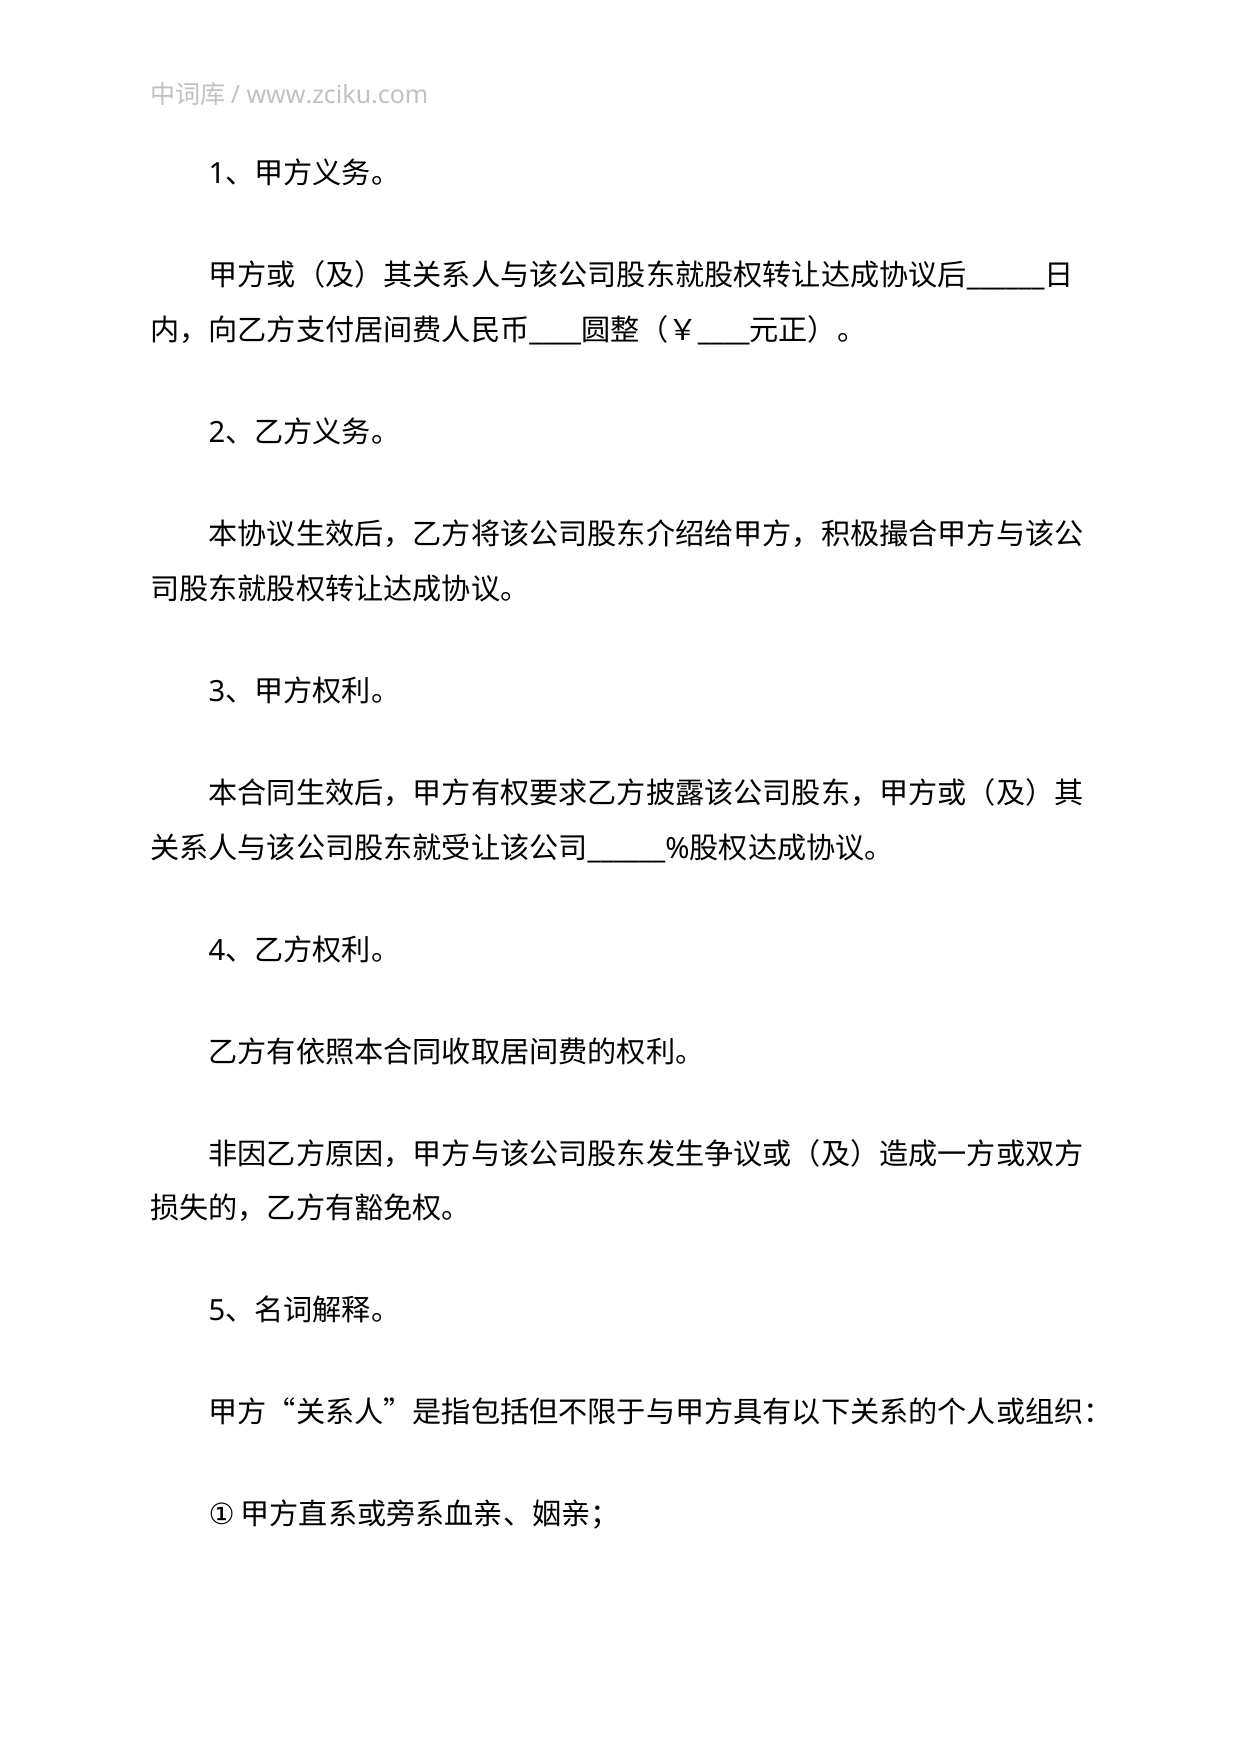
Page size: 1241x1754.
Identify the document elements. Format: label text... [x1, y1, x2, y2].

text 乙方有依照本合同收取居间费的权利。 [150, 1028, 1090, 1071]
text ①甲方直系或旁系血亲、姻亲； [150, 1491, 1090, 1533]
text 本协议生效后，乙方将该公司股东介绍给甲方，积极撮合甲方与该公司股东就股权转让达成协议。 [150, 511, 1090, 608]
text 甲方“关系人”是指包括但不限于与甲方具有以下关系的个人或组织： [150, 1389, 1090, 1431]
text 5、名词解释。 [150, 1287, 1090, 1329]
text 本合同生效后，甲方有权要求乙方披露该公司股东，甲方或（及）其关系人与该公司股东就受让该公司______%股权达成协议。 [150, 769, 1090, 867]
text 3、甲方权利。 [150, 668, 1090, 710]
text 2、乙方义务。 [150, 409, 1090, 451]
text 非因乙方原因，甲方与该公司股东发生争议或（及）造成一方或双方损失的，乙方有豁免权。 [150, 1130, 1090, 1227]
text 4、乙方权利。 [150, 926, 1090, 969]
text 1、甲方义务。 [150, 150, 1090, 192]
text 甲方或（及）其关系人与该公司股东就股权转让达成协议后______日内，向乙方支付居间费人民币____圆整（￥____元正）。 [150, 252, 1090, 349]
